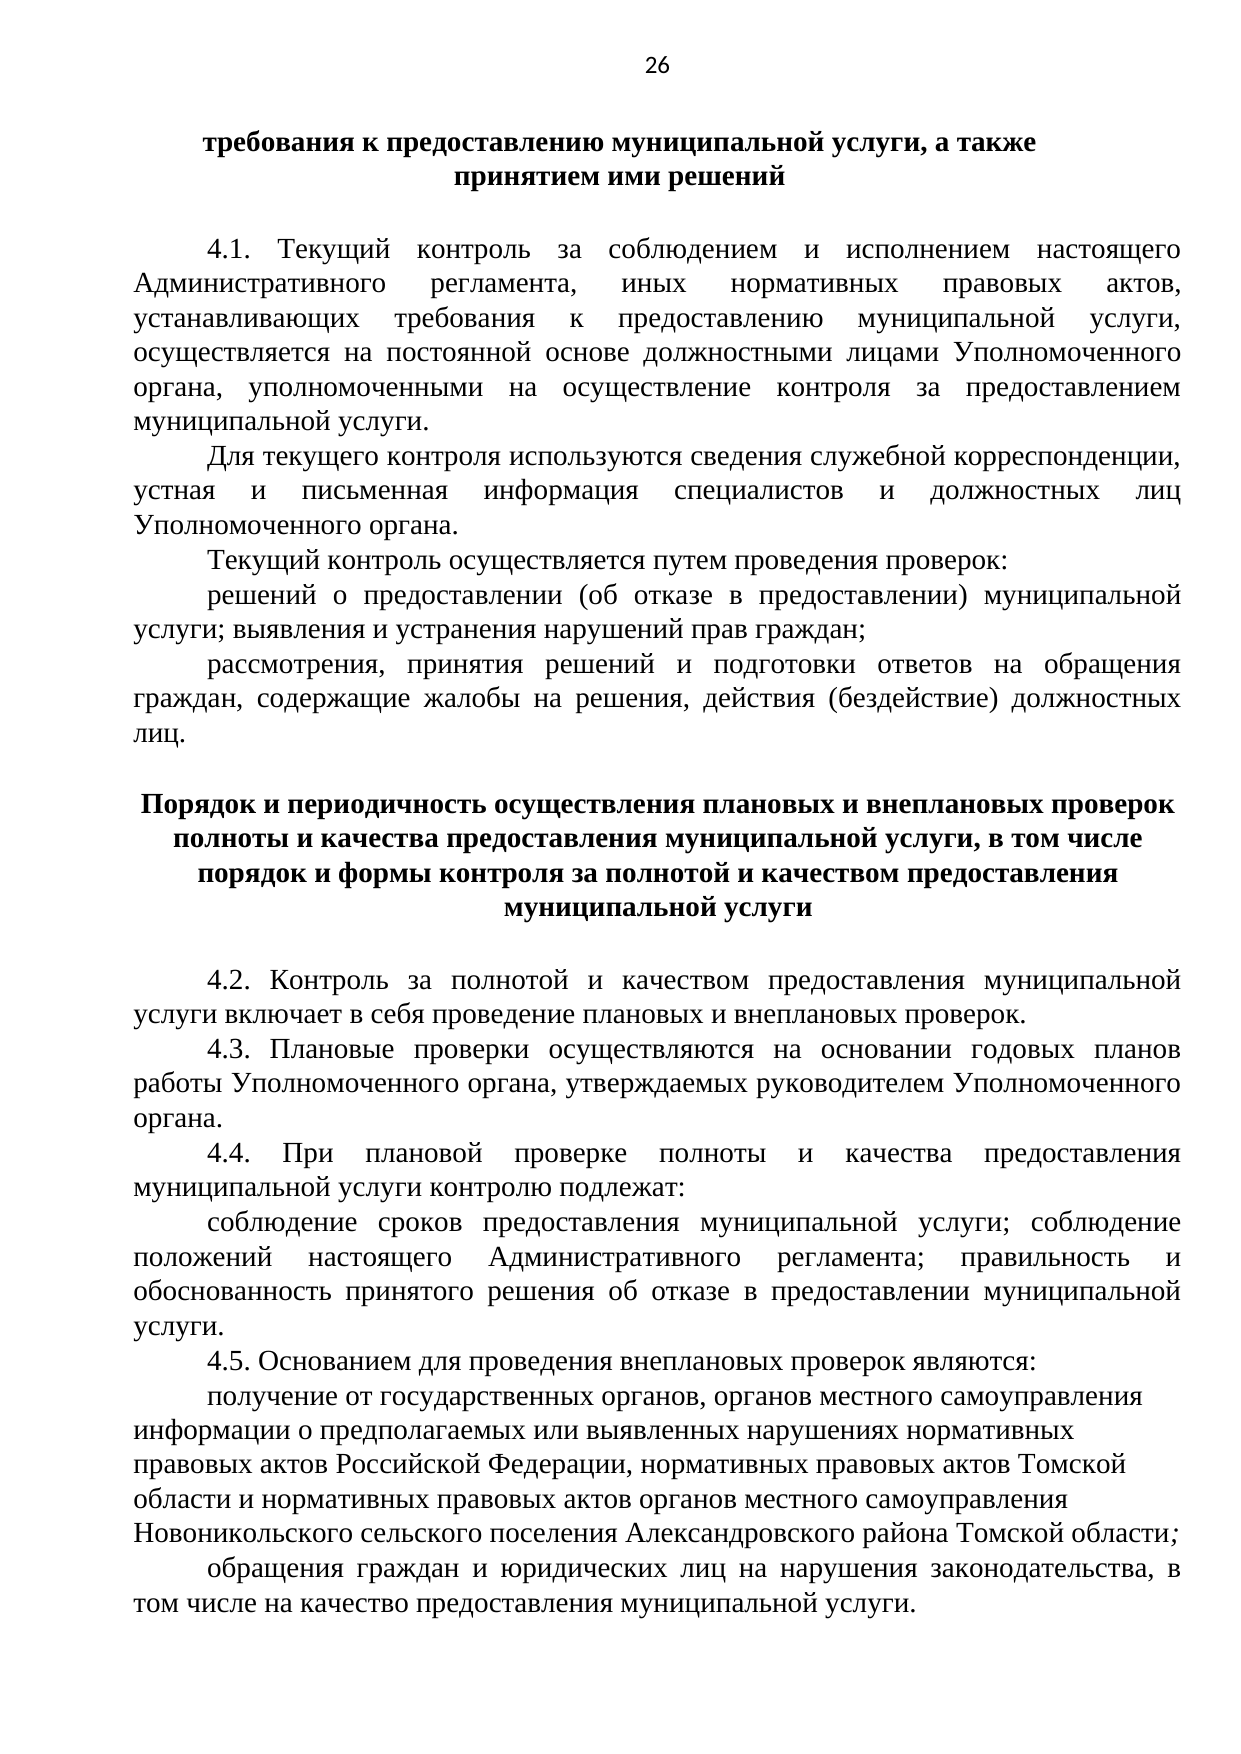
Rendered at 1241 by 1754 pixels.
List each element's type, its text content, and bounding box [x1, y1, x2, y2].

text решений о предоставлении (об отказе в предоставлении) муниципальной услуги; выявления и устранения нарушений прав граждан; [133, 577, 1182, 645]
text рассмотрения, принятия решений и подготовки ответов на обращения граждан, содержащие жалобы на решения, действия (бездействие) должностных лиц. [133, 646, 1182, 749]
text обращения граждан и юридических лиц на нарушения законодательства, в том числе на качество предоставления муниципальной услуги. [133, 1550, 1182, 1618]
text 4.4. При плановой проверке полноты и качества предоставления муниципальной услуги контролю подлежат: [133, 1135, 1182, 1203]
text 4.3. Плановые проверки осуществляются на основании годовых планов работы Уполномоченного органа, утверждаемых руководителем Уполномоченного органа. [133, 1031, 1182, 1134]
text 4.1. Текущий контроль за соблюдением и исполнением настоящего Административного регламента, иных нормативных правовых актов, устанавливающих требования к предоставлению муниципальной услуги, осуществляется на постоянной основе должностными лицами Уполномоченного органа, уполномоченными на осуществление контроля за предоставлением муниципальной услуги. [133, 231, 1182, 437]
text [133, 124, 1106, 192]
text Порядок и периодичность осуществления плановых и внеплановых проверок полноты и качества предоставления муниципальной услуги, в том числе порядок и формы контроля за полнотой и качеством предоставления муниципальной услуги [133, 786, 1183, 923]
text соблюдение сроков предоставления муниципальной услуги; соблюдение положений настоящего Административного регламента; правильность и обоснованность принятого решения об отказе в предоставлении муниципальной услуги. [133, 1204, 1182, 1341]
text получение от государственных органов, органов местного самоуправления информации о предполагаемых или выявленных нарушениях нормативных правовых актов Российской Федерации, нормативных правовых актов Томской области и нормативных правовых актов органов местного самоуправления Новоникольского сельского поселения Александровского района Томской области; [133, 1378, 1182, 1549]
text 4.2. Контроль за полнотой и качеством предоставления муниципальной услуги включает в себя проведение плановых и внеплановых проверок. [133, 962, 1182, 1030]
text Текущий контроль осуществляется путем проведения проверок: [133, 542, 1182, 575]
text 4.5. Основанием для проведения внеплановых проверок являются: [133, 1343, 1182, 1376]
text Для текущего контроля используются сведения служебной корреспонденции, устная и письменная информация специалистов и должностных лиц Уполномоченного органа. [133, 438, 1182, 541]
